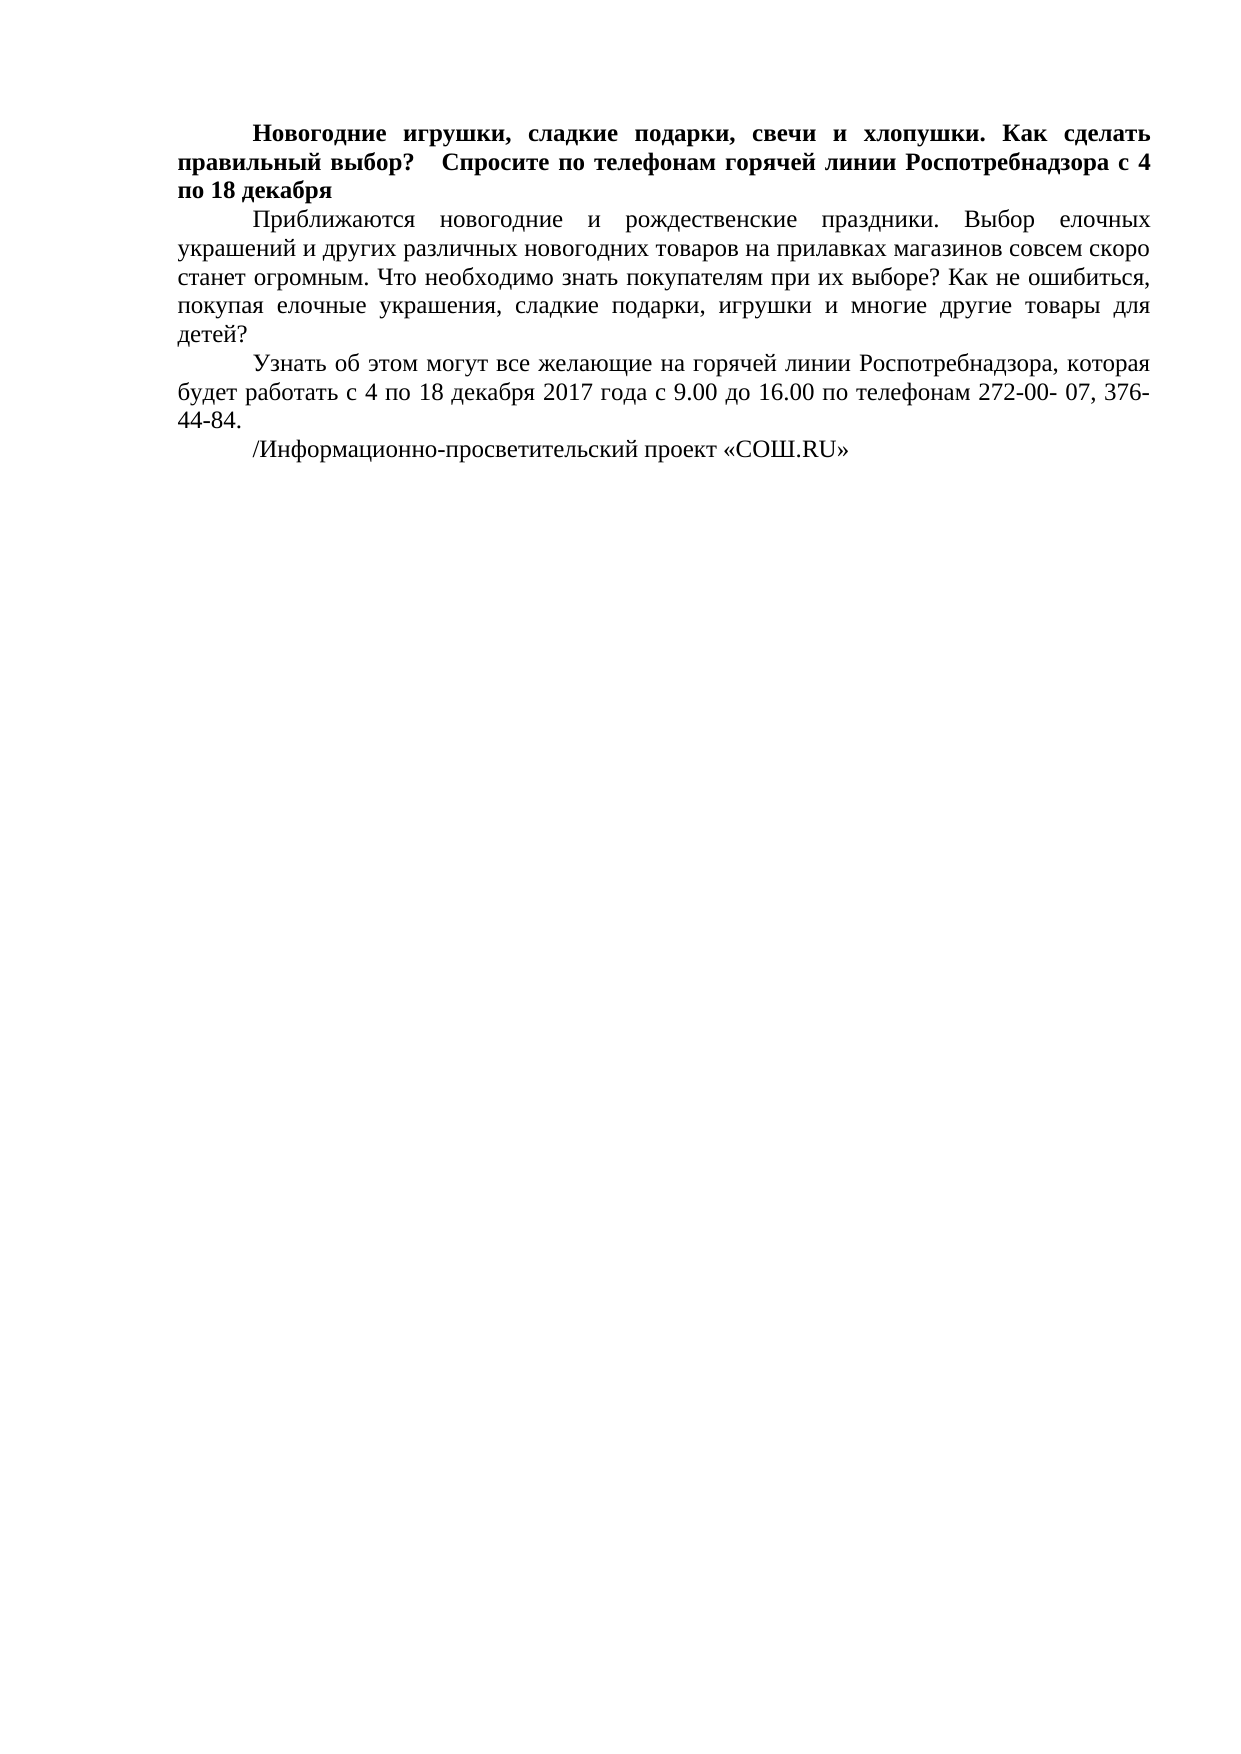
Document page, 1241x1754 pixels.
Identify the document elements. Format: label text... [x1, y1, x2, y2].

text /Информационно-просветительский проект «СОШ.RU» [177, 434, 1152, 463]
text Узнать об этом могут все желающие на горячей линии Роспотребнадзора, которая будет работать с 4 по 18 декабря 2017 года с 9.00 до 16.00 по телефонам 272-00- 07, 376-44-84. [177, 348, 1152, 434]
text Приближаются новогодние и рождественские праздники. Выбор елочных украшений и других различных новогодних товаров на прилавках магазинов совсем скоро станет огромным. Что необходимо знать покупателям при их выборе? Как не ошибиться, покупая елочные украшения, сладкие подарки, игрушки и многие другие товары для детей? [177, 204, 1152, 348]
text Новогодние игрушки, сладкие подарки, свечи и хлопушки. Как сделать правильный выбор? Спросите по телефонам горячей линии Роспотребнадзора с 4 по 18 декабря [177, 118, 1152, 204]
